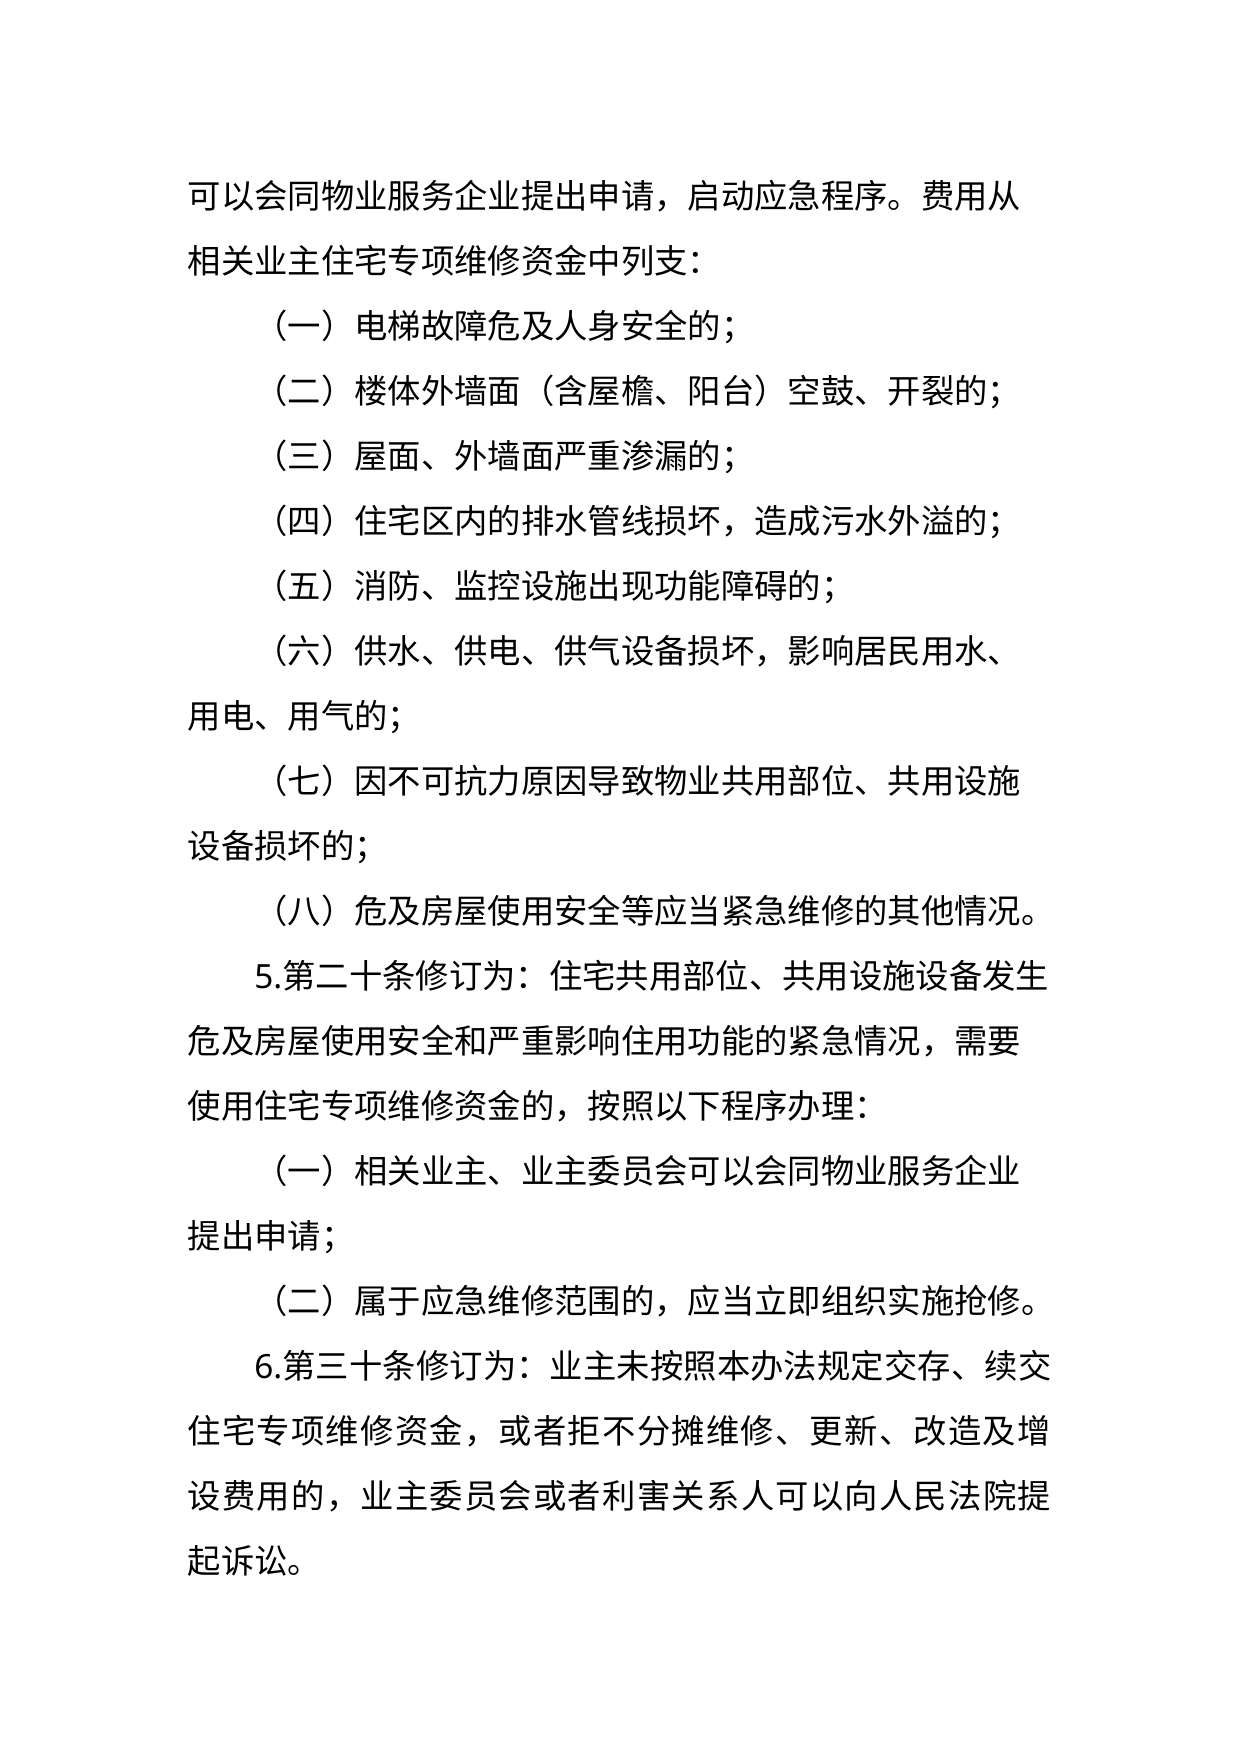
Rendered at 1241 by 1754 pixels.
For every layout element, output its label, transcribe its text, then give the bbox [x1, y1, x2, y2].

text （五）消防、监控设施出现功能障碍的； [187, 552, 1053, 617]
text （七）因不可抗力原因导致物业共用部位、共用设施设备损坏的； [187, 747, 1053, 877]
text 6.第三十条修订为：业主未按照本办法规定交存、续交住宅专项维修资金，或者拒不分摊维修、更新、改造及增设费用的，业主委员会或者利害关系人可以向人民法院提起诉讼。 [187, 1332, 1053, 1592]
text （四）住宅区内的排水管线损坏，造成污水外溢的； [187, 487, 1053, 552]
text （二）属于应急维修范围的，应当立即组织实施抢修。 [187, 1267, 1053, 1332]
text （二）楼体外墙面（含屋檐、阳台）空鼓、开裂的； [187, 357, 1053, 422]
text （一）相关业主、业主委员会可以会同物业服务企业提出申请； [187, 1137, 1053, 1267]
text （六）供水、供电、供气设备损坏，影响居民用水、用电、用气的； [187, 617, 1053, 747]
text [187, 162, 1053, 292]
text （三）屋面、外墙面严重渗漏的； [187, 422, 1053, 487]
text （八）危及房屋使用安全等应当紧急维修的其他情况。 [187, 877, 1053, 942]
text （一）电梯故障危及人身安全的； [187, 292, 1053, 357]
text 5.第二十条修订为：住宅共用部位、共用设施设备发生危及房屋使用安全和严重影响住用功能的紧急情况，需要使用住宅专项维修资金的，按照以下程序办理： [187, 942, 1053, 1137]
